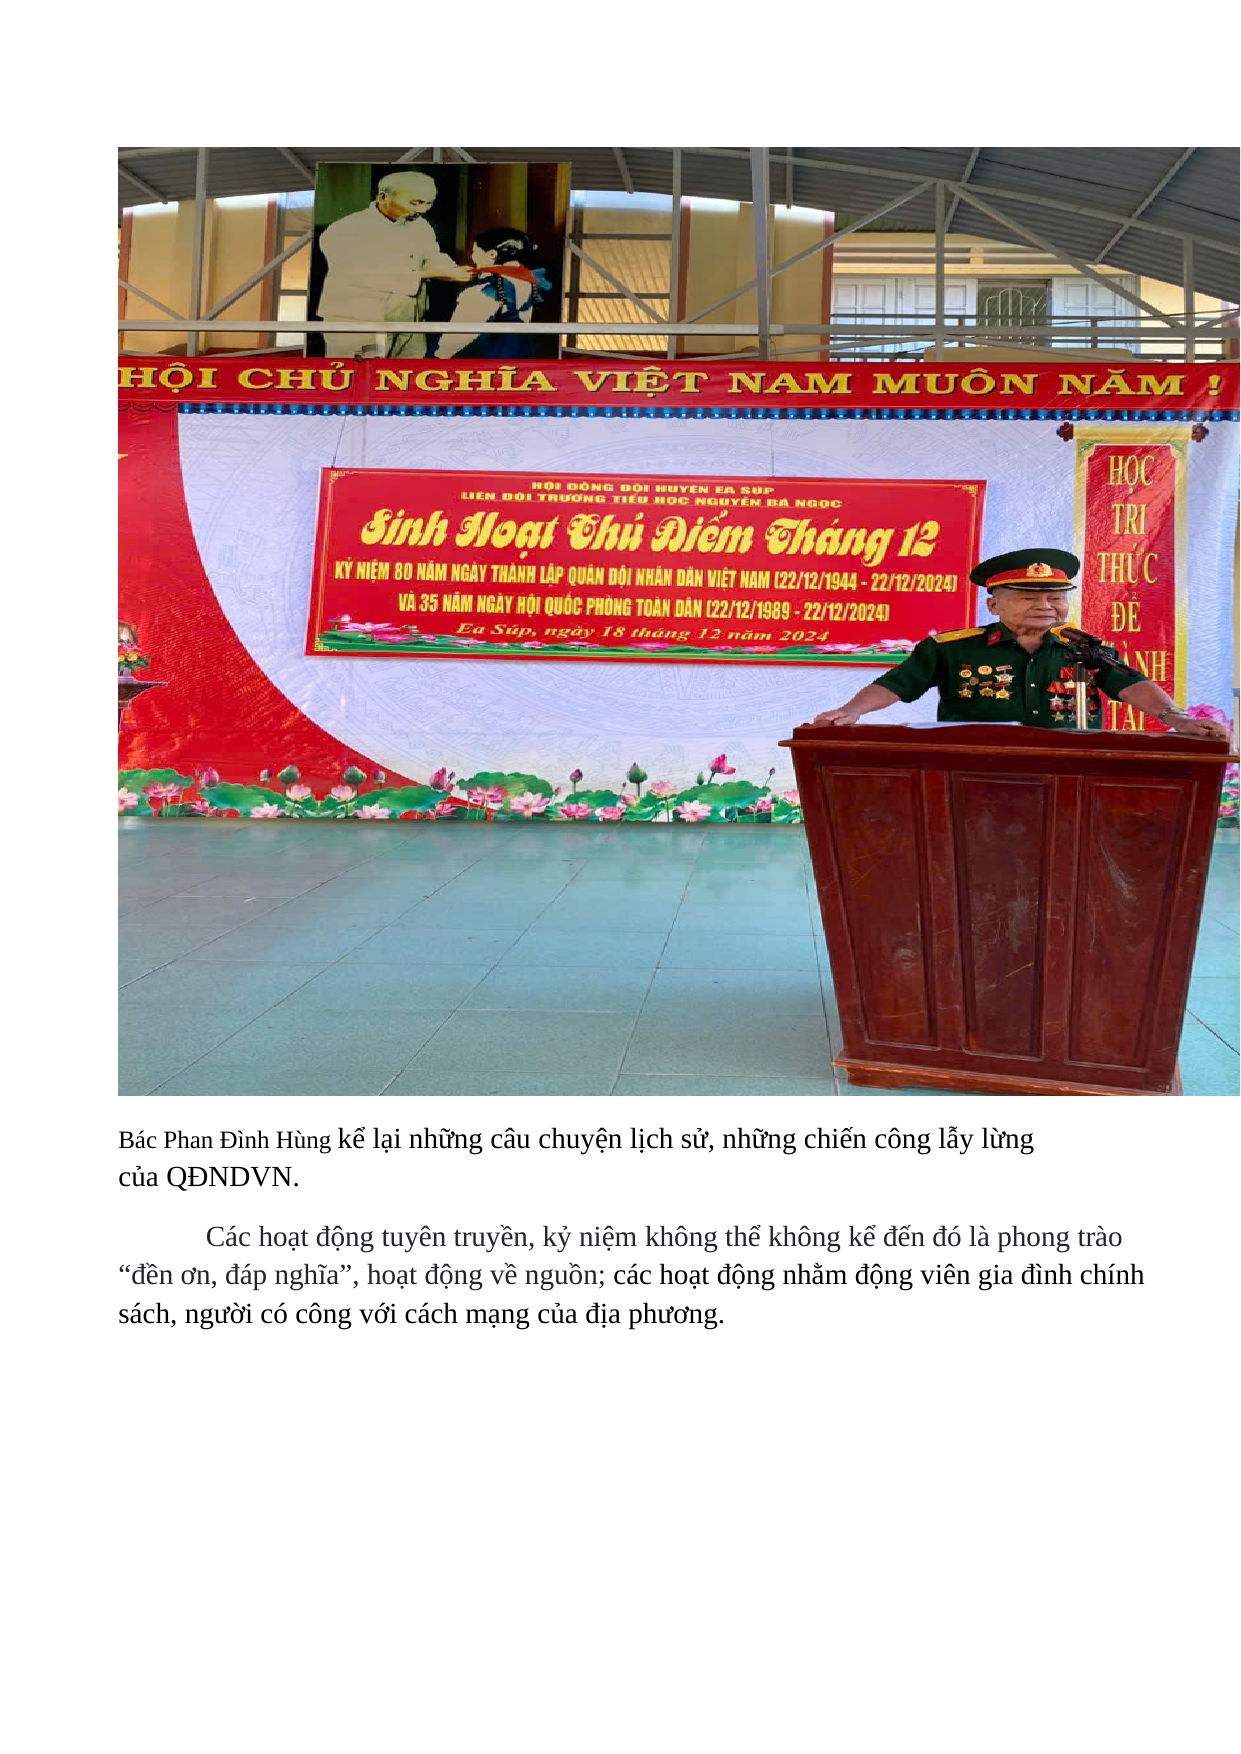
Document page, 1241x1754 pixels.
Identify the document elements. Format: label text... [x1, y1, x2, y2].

text Các hoạt động tuyên truyền, kỷ niệm không thể không kể đến đó là phong trào “đền ơn, đáp nghĩa”, hoạt động về nguồn; các hoạt động nhằm động viên gia đình chính sách, người có công với cách mạng của địa phương. [118, 1219, 1181, 1329]
picture [118, 147, 1241, 1096]
text Bác Phan Đình Hùng kể lại những câu chuyện lịch sử, những chiến công lẫy lừng của QĐNDVN. [118, 1121, 1181, 1193]
